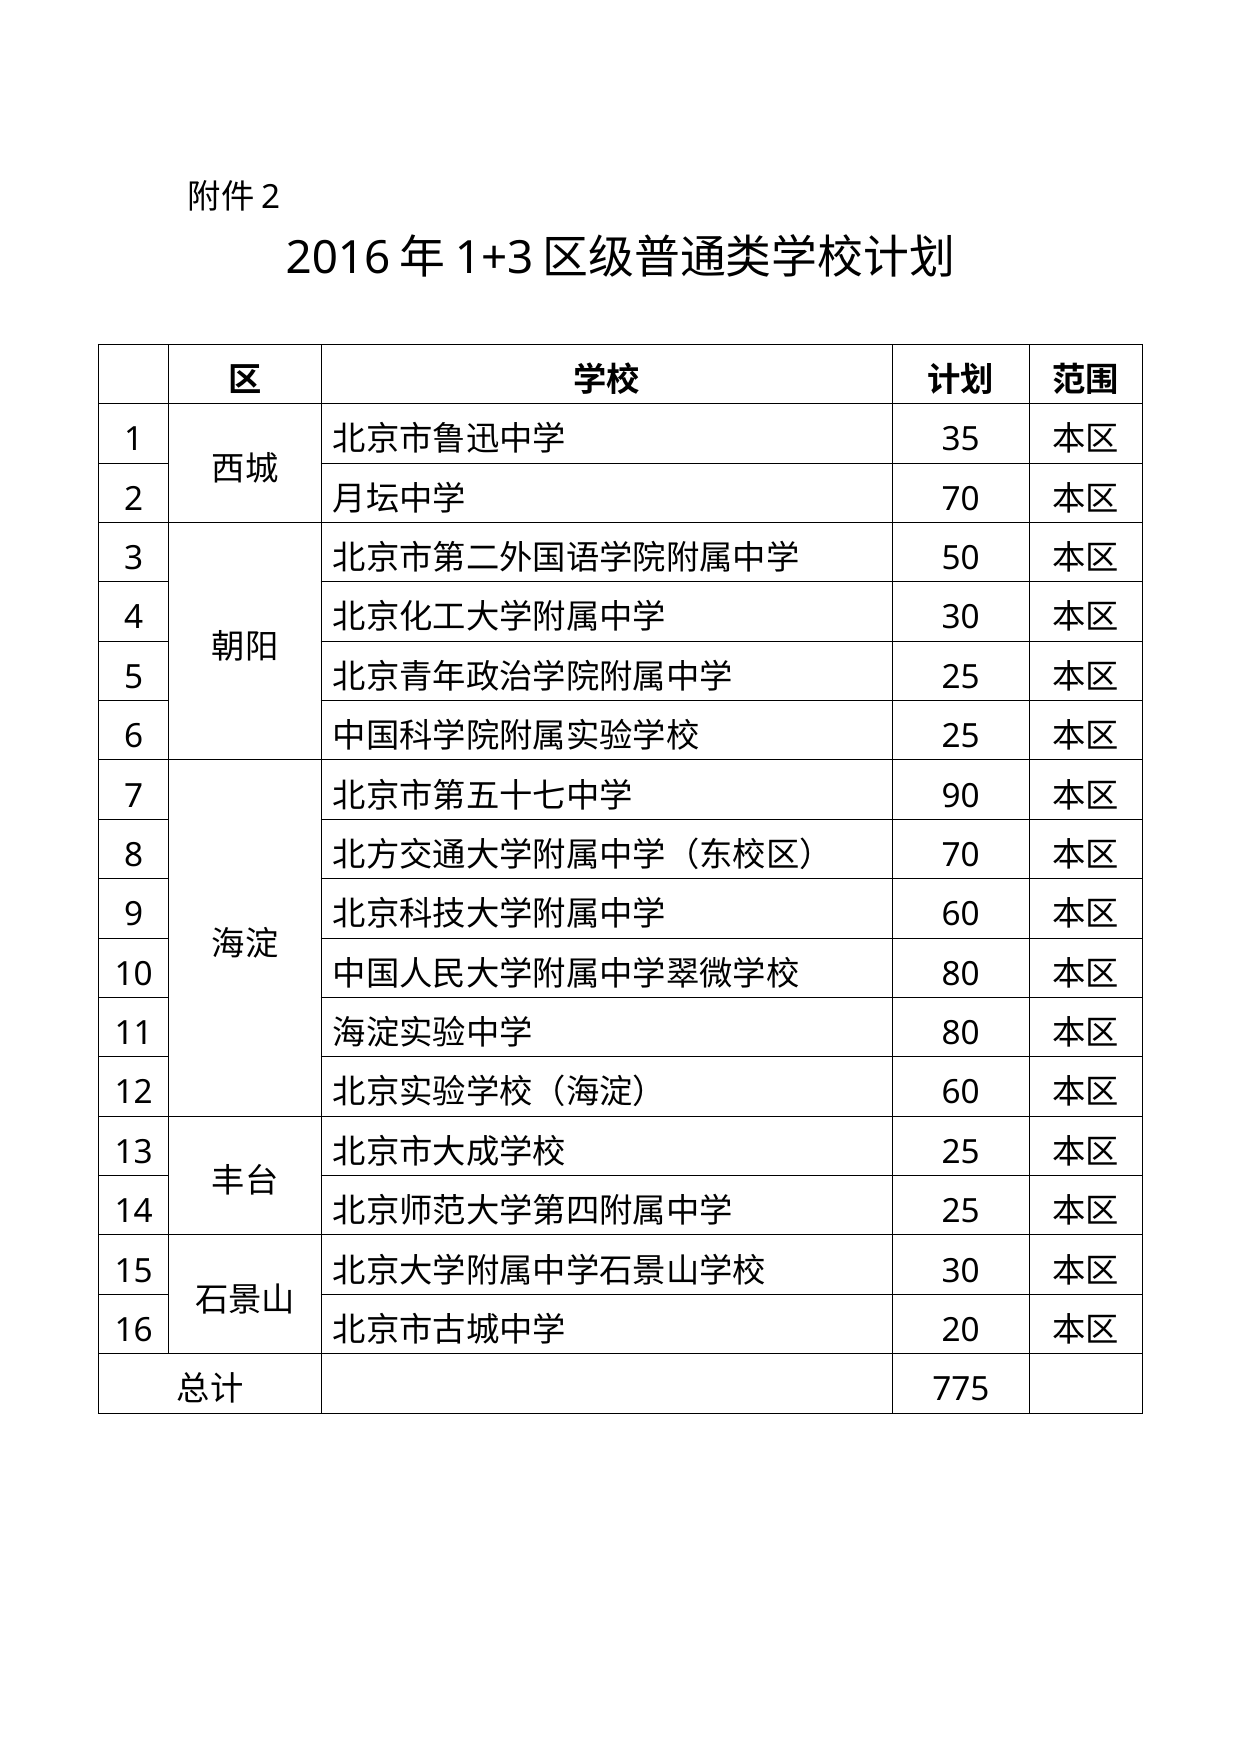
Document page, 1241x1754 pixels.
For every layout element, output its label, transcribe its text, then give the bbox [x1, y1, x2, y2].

table_cell 本区 [1030, 1057, 1142, 1116]
table_cell 60 [893, 879, 1029, 937]
table_cell 本区 [1030, 1295, 1142, 1353]
table_cell 50 [893, 523, 1029, 581]
table_cell 北京市古城中学 [322, 1295, 892, 1353]
table_cell 本区 [1030, 760, 1142, 819]
table_cell 7 [99, 760, 168, 819]
table_cell 本区 [1030, 1117, 1142, 1175]
table_cell 70 [893, 464, 1029, 522]
table_cell 16 [99, 1295, 168, 1353]
table_cell 2 [99, 464, 168, 522]
table_cell 本区 [1030, 879, 1142, 937]
table_cell 本区 [1030, 404, 1142, 462]
table_cell 本区 [1030, 464, 1142, 522]
table_cell 本区 [1030, 523, 1142, 581]
table_header 计划 [893, 345, 1029, 403]
text 2016年1+3区级普通类学校计划 [187, 227, 1053, 285]
table_cell 20 [893, 1295, 1029, 1353]
table_cell 本区 [1030, 1235, 1142, 1294]
table_cell 石景山 [169, 1235, 321, 1353]
table_cell 8 [99, 820, 168, 878]
table_cell 13 [99, 1117, 168, 1175]
table_cell [1030, 1354, 1142, 1412]
table_cell 本区 [1030, 642, 1142, 700]
table_cell 本区 [1030, 820, 1142, 878]
table_cell 北京市第五十七中学 [322, 760, 892, 819]
table_cell 15 [99, 1235, 168, 1294]
table_cell [322, 1354, 892, 1412]
table_cell 14 [99, 1176, 168, 1234]
table_cell 北京市鲁迅中学 [322, 404, 892, 462]
table_cell 6 [99, 701, 168, 759]
table_cell 北京市第二外国语学院附属中学 [322, 523, 892, 581]
table_header [99, 345, 168, 403]
table_cell 25 [893, 1176, 1029, 1234]
table_cell 12 [99, 1057, 168, 1116]
table_cell 本区 [1030, 582, 1142, 641]
table_cell 70 [893, 820, 1029, 878]
table_header 区 [169, 345, 321, 403]
table_cell 35 [893, 404, 1029, 462]
table_cell 本区 [1030, 939, 1142, 997]
table_cell 丰台 [169, 1117, 321, 1234]
table_cell 北方交通大学附属中学（东校区） [322, 820, 892, 878]
table_header 学校 [322, 345, 892, 403]
table_cell 80 [893, 939, 1029, 997]
table_cell 西城 [169, 404, 321, 522]
table_cell 总计 [99, 1354, 321, 1412]
table_cell 海淀实验中学 [322, 998, 892, 1056]
table_cell 海淀 [169, 760, 321, 1116]
table_cell 10 [99, 939, 168, 997]
text 附件2 [187, 162, 1053, 227]
table_cell 30 [893, 582, 1029, 641]
table_cell 本区 [1030, 701, 1142, 759]
table_cell 本区 [1030, 998, 1142, 1056]
table_cell 4 [99, 582, 168, 641]
table_cell 25 [893, 1117, 1029, 1175]
table_header 范围 [1030, 345, 1142, 403]
table_cell 北京青年政治学院附属中学 [322, 642, 892, 700]
table_cell 25 [893, 701, 1029, 759]
table_cell 25 [893, 642, 1029, 700]
table_cell 9 [99, 879, 168, 937]
table_cell 朝阳 [169, 523, 321, 759]
table_cell 80 [893, 998, 1029, 1056]
table_cell 775 [893, 1354, 1029, 1412]
table_cell 1 [99, 404, 168, 462]
table_cell 北京师范大学第四附属中学 [322, 1176, 892, 1234]
table_cell 北京市大成学校 [322, 1117, 892, 1175]
table_cell 中国人民大学附属中学翠微学校 [322, 939, 892, 997]
table_cell 北京大学附属中学石景山学校 [322, 1235, 892, 1294]
table_cell 北京实验学校（海淀） [322, 1057, 892, 1116]
table_cell 5 [99, 642, 168, 700]
table_cell 本区 [1030, 1176, 1142, 1234]
table_cell 11 [99, 998, 168, 1056]
table_cell 中国科学院附属实验学校 [322, 701, 892, 759]
table_cell 3 [99, 523, 168, 581]
table_cell 30 [893, 1235, 1029, 1294]
table_cell 北京科技大学附属中学 [322, 879, 892, 937]
table_cell 月坛中学 [322, 464, 892, 522]
table_cell 北京化工大学附属中学 [322, 582, 892, 641]
table_cell 60 [893, 1057, 1029, 1116]
table_cell 90 [893, 760, 1029, 819]
